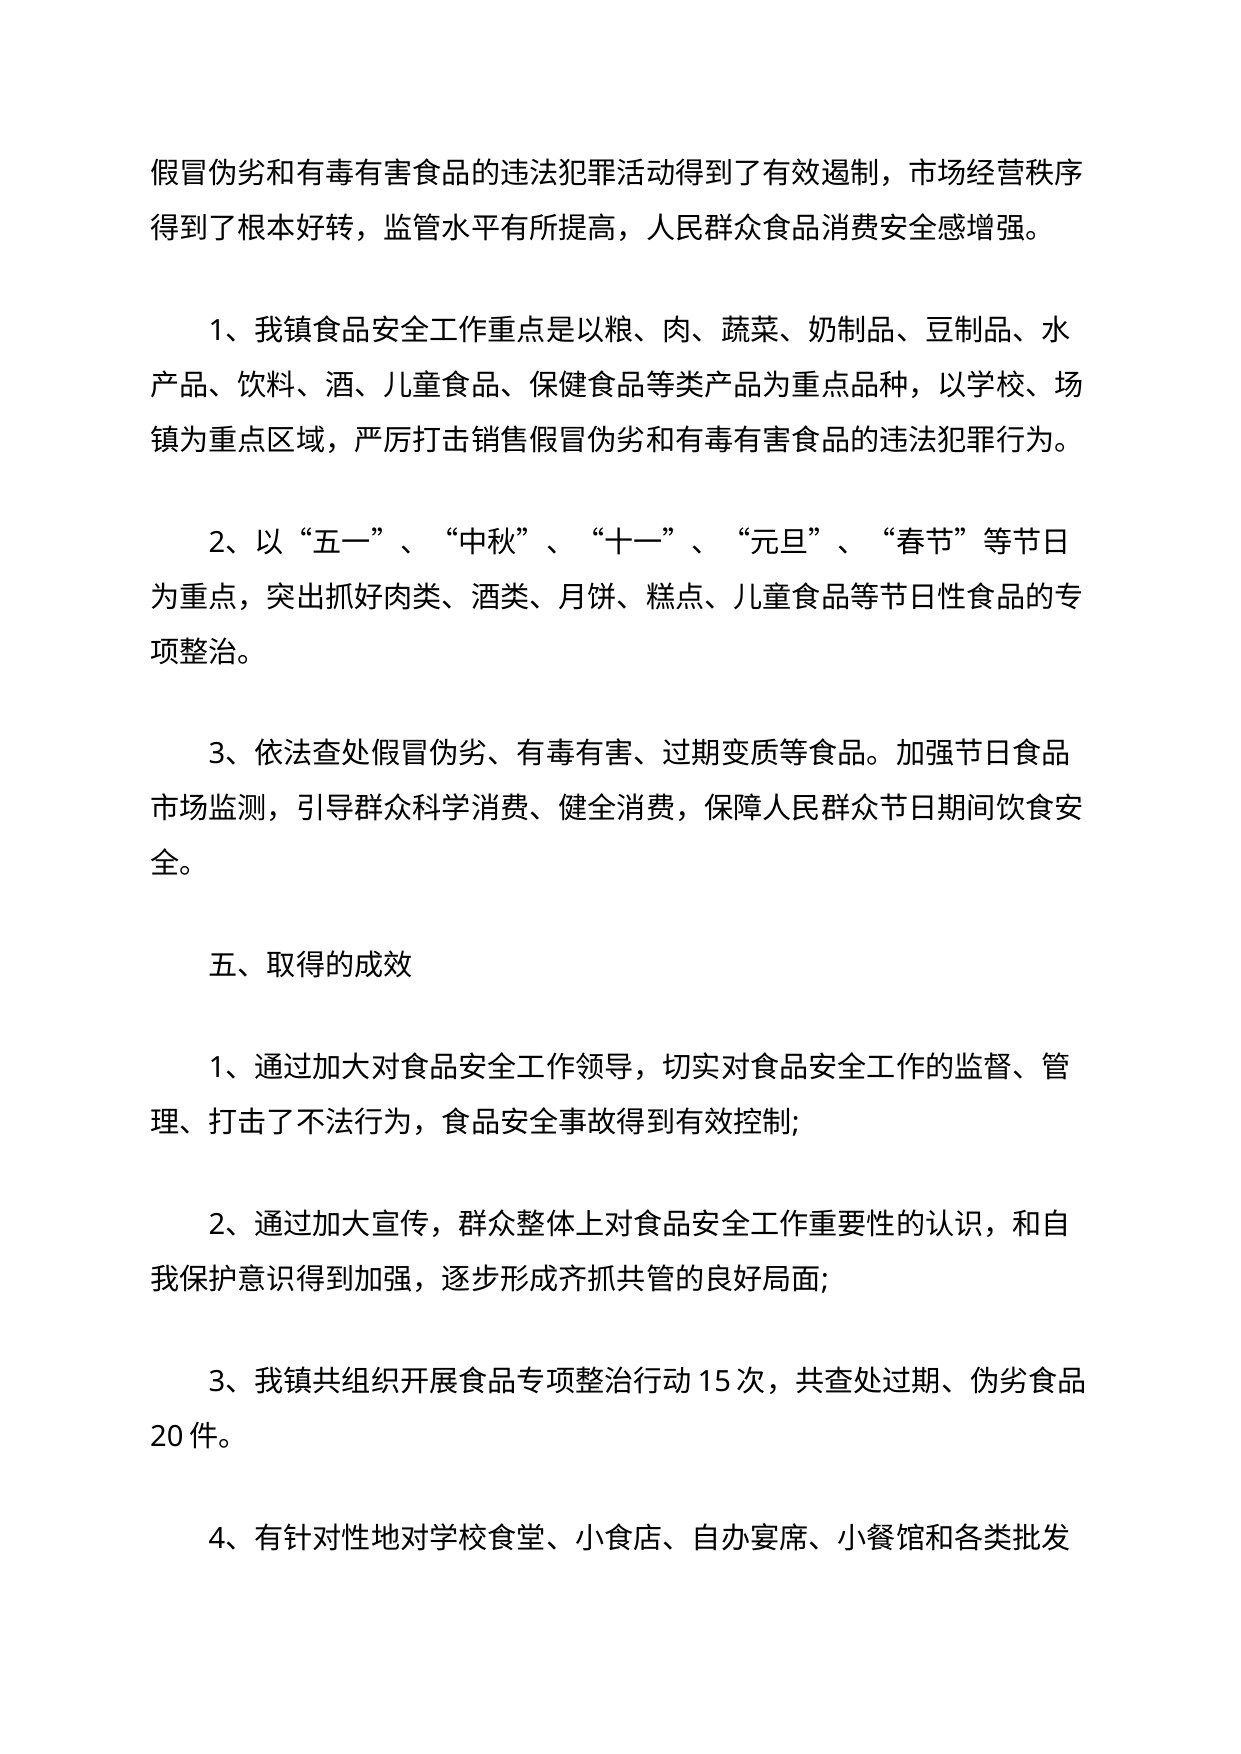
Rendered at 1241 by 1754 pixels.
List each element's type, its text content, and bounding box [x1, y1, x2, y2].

text 1、通过加大对食品安全工作领导，切实对食品安全工作的监督、管理、打击了不法行为，食品安全事故得到有效控制; [150, 1043, 1090, 1141]
text 3、我镇共组织开展食品专项整治行动15次，共查处过期、伪劣食品20件。 [150, 1357, 1090, 1455]
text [150, 1514, 1090, 1557]
text 五、取得的成效 [150, 942, 1090, 984]
text 1、我镇食品安全工作重点是以粮、肉、蔬菜、奶制品、豆制品、水产品、饮料、酒、儿童食品、保健食品等类产品为重点品种，以学校、场镇为重点区域，严厉打击销售假冒伪劣和有毒有害食品的违法犯罪行为。 [150, 307, 1090, 459]
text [150, 150, 1090, 247]
text 2、通过加大宣传，群众整体上对食品安全工作重要性的认识，和自我保护意识得到加强，逐步形成齐抓共管的良好局面; [150, 1200, 1090, 1298]
text 3、依法查处假冒伪劣、有毒有害、过期变质等食品。加强节日食品市场监测，引导群众科学消费、健全消费，保障人民群众节日期间饮食安全。 [150, 730, 1090, 882]
text 2、以“五一”、“中秋”、“十一”、“元旦”、“春节”等节日为重点，突出抓好肉类、酒类、月饼、糕点、儿童食品等节日性食品的专项整治。 [150, 518, 1090, 671]
